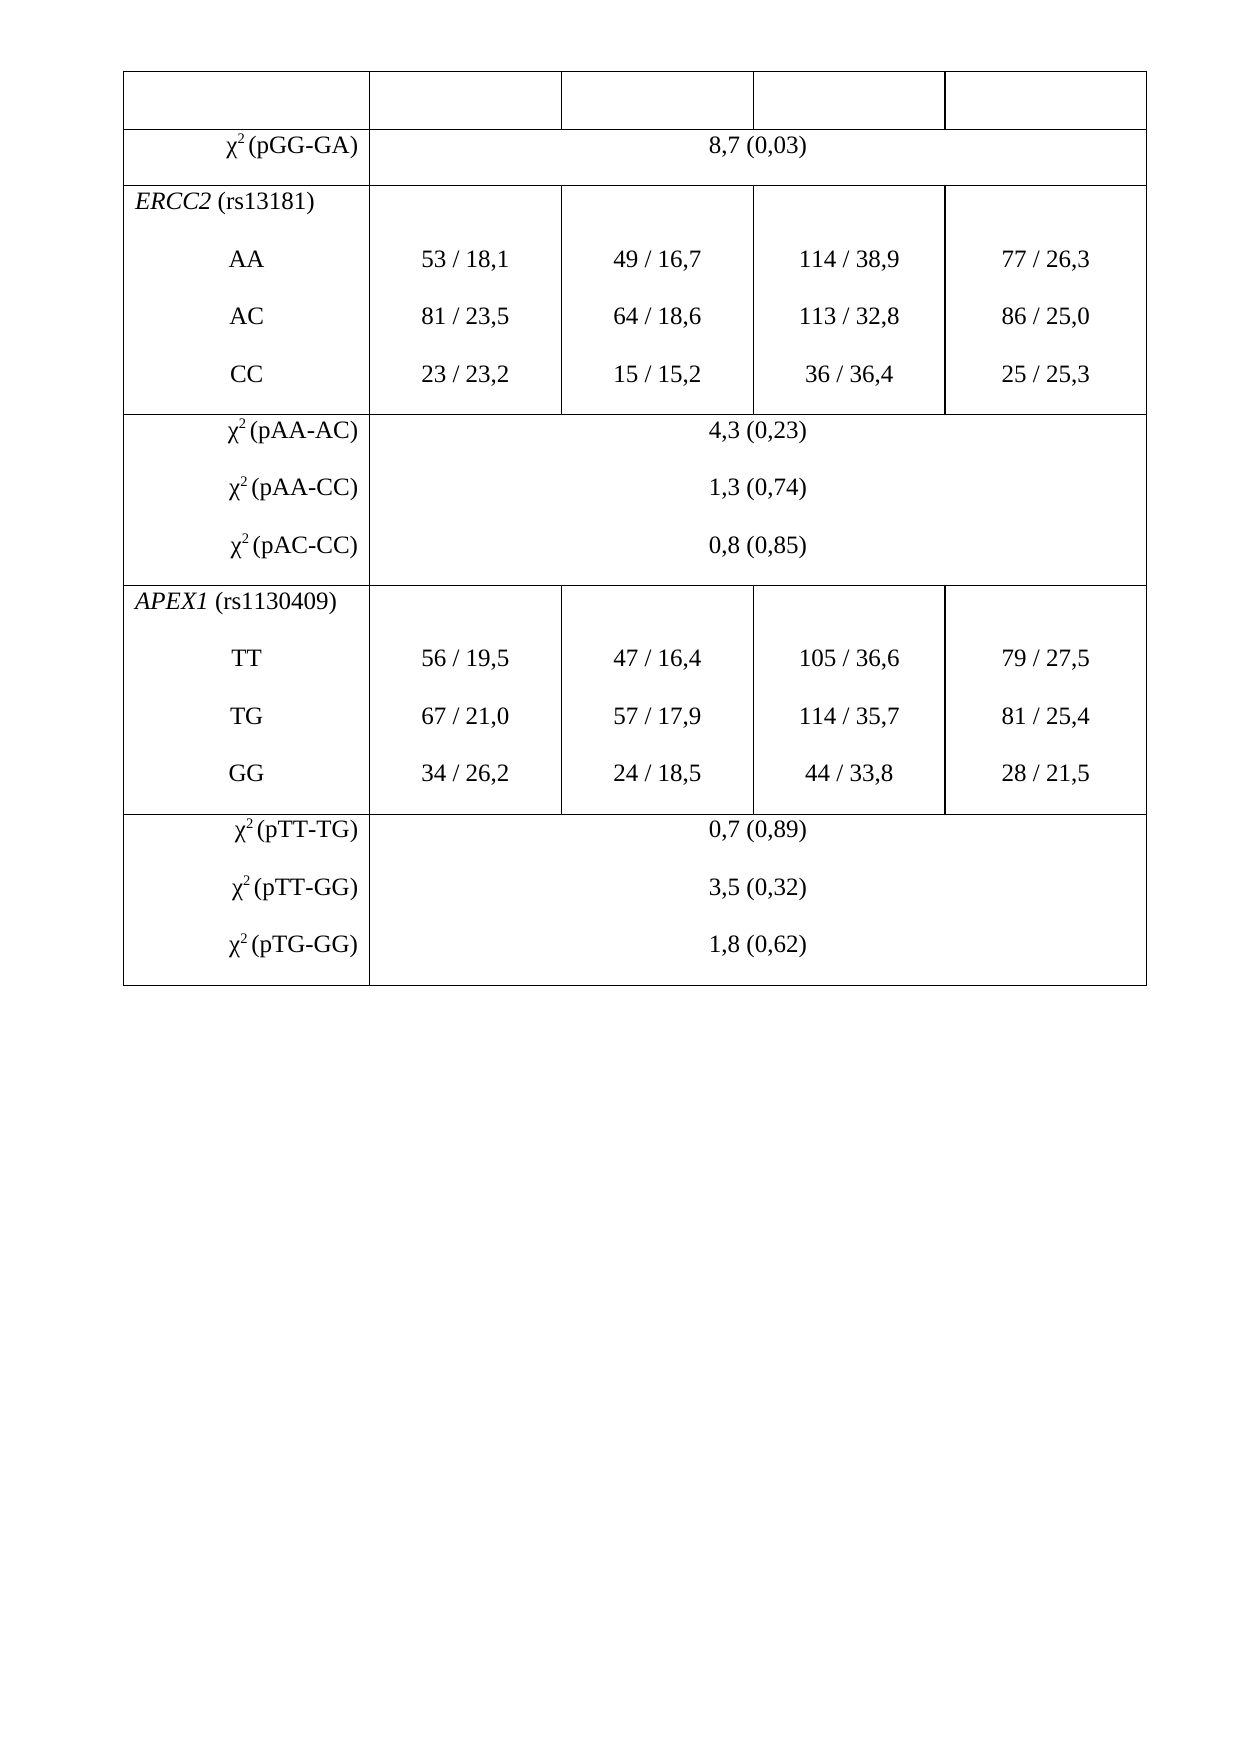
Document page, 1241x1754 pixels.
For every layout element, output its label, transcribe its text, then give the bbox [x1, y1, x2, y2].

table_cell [946, 72, 1146, 129]
table_cell APEX1 (rs1130409) TT TG GG [124, 586, 369, 813]
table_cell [754, 72, 944, 129]
table_cell 77 / 26,3 86 / 25,0 25 / 25,3 [946, 186, 1146, 414]
table_cell 53 / 18,1 81 / 23,5 23 / 23,2 [370, 186, 561, 414]
table_cell 8,7 (0,03) [370, 130, 1146, 185]
table_cell 105 / 36,6 114 / 35,7 44 / 33,8 [754, 586, 944, 813]
table_cell 114 / 38,9 113 / 32,8 36 / 36,4 [754, 186, 944, 414]
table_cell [124, 72, 369, 129]
table_cell 0,7 (0,89) 3,5 (0,32) 1,8 (0,62) [370, 815, 1146, 984]
table_cell χ2 (рAA-AC) χ2 (рAA-CC) χ2 (рAC-CC) [124, 415, 369, 585]
table_cell χ2 (рTT-TG) χ2 (рTT-GG) χ2 (рTG-GG) [124, 815, 369, 984]
table_cell ERCC2 (rs13181) AA AC CC [124, 186, 369, 414]
table_cell 49 / 16,7 64 / 18,6 15 / 15,2 [562, 186, 753, 414]
table_cell χ2 (рGG-GA) [124, 130, 369, 185]
table_cell 56 / 19,5 67 / 21,0 34 / 26,2 [370, 586, 561, 813]
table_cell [562, 72, 753, 129]
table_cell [370, 72, 561, 129]
table_cell 4,3 (0,23) 1,3 (0,74) 0,8 (0,85) [370, 415, 1146, 585]
table_cell 79 / 27,5 81 / 25,4 28 / 21,5 [946, 586, 1146, 813]
table_cell 47 / 16,4 57 / 17,9 24 / 18,5 [562, 586, 753, 813]
